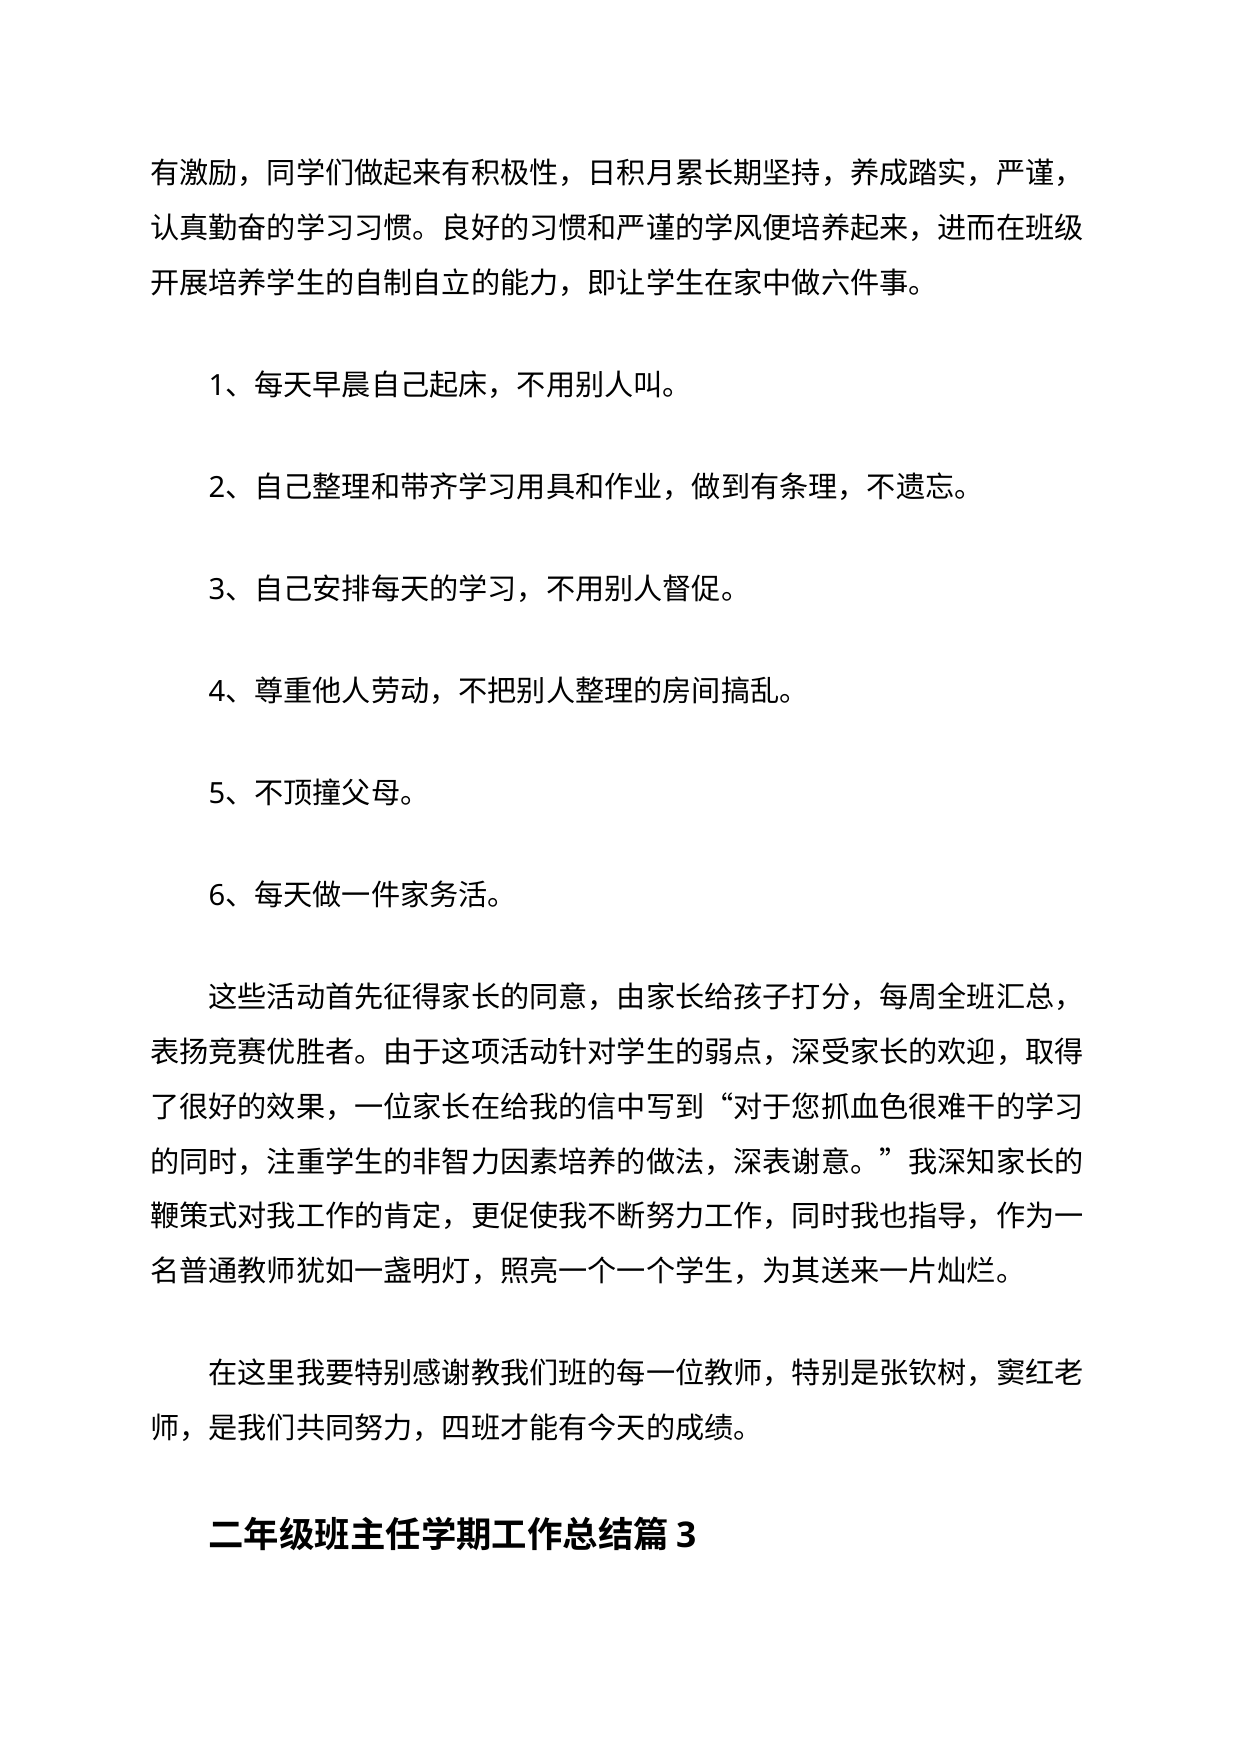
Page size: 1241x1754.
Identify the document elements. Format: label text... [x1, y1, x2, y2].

text 这些活动首先征得家长的同意，由家长给孩子打分，每周全班汇总，表扬竞赛优胜者。由于这项活动针对学生的弱点，深受家长的欢迎，取得了很好的效果，一位家长在给我的信中写到“对于您抓血色很难干的学习的同时，注重学生的非智力因素培养的做法，深表谢意。”我深知家长的鞭策式对我工作的肯定，更促使我不断努力工作，同时我也指导，作为一名普通教师犹如一盏明灯，照亮一个一个学生，为其送来一片灿烂。 [150, 973, 1090, 1290]
text 6、每天做一件家务活。 [150, 871, 1090, 914]
text 4、尊重他人劳动，不把别人整理的房间搞乱。 [150, 667, 1090, 710]
text 在这里我要特别感谢教我们班的每一位教师，特别是张钦树，窦红老师，是我们共同努力，四班才能有今天的成绩。 [150, 1350, 1090, 1447]
text 3、自己安排每天的学习，不用别人督促。 [150, 566, 1090, 608]
text 二年级班主任学期工作总结篇3 [150, 1506, 1090, 1558]
text 2、自己整理和带齐学习用具和作业，做到有条理，不遗忘。 [150, 463, 1090, 506]
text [150, 150, 1090, 302]
text 1、每天早晨自己起床，不用别人叫。 [150, 362, 1090, 404]
text 5、不顶撞父母。 [150, 769, 1090, 812]
